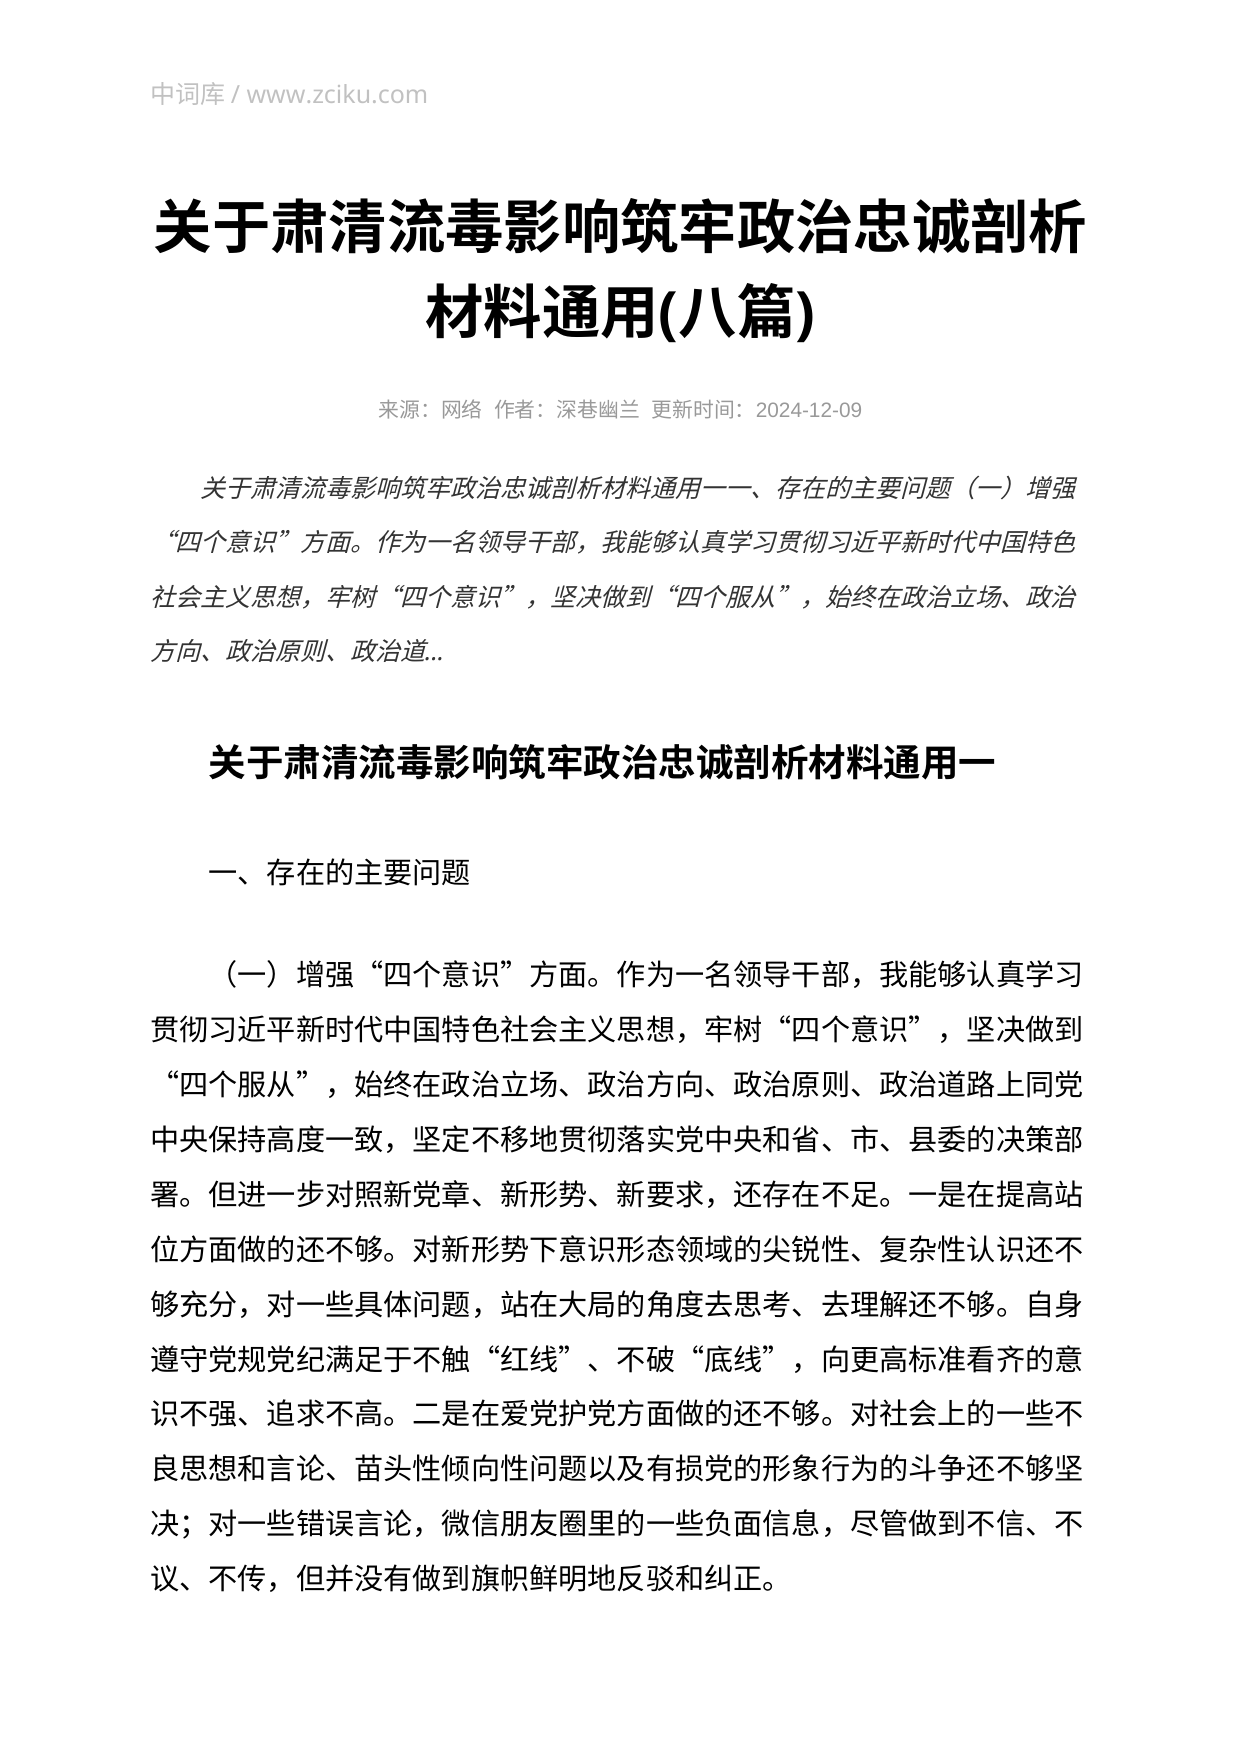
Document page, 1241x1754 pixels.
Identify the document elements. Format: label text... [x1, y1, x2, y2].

subtitle 关于肃清流毒影响筑牢政治忠诚剖析材料通用(八篇) [150, 181, 1090, 351]
text 关于肃清流毒影响筑牢政治忠诚剖析材料通用一 [150, 733, 1090, 787]
text 关于肃清流毒影响筑牢政治忠诚剖析材料通用一一、存在的主要问题（一）增强“四个意识”方面。作为一名领导干部，我能够认真学习贯彻习近平新时代中国特色社会主义思想，牢树“四个意识”，坚决做到“四个服从”，始终在政治立场、政治方向、政治原则、政治道... [150, 468, 1090, 668]
text 来源：网络 作者：深巷幽兰 更新时间：2024-12-09 [150, 397, 1090, 421]
text 一、存在的主要问题 [150, 850, 1090, 892]
text （一）增强“四个意识”方面。作为一名领导干部，我能够认真学习贯彻习近平新时代中国特色社会主义思想，牢树“四个意识”，坚决做到“四个服从”，始终在政治立场、政治方向、政治原则、政治道路上同党中央保持高度一致，坚定不移地贯彻落实党中央和省、市、县委的决策部署。但进一步对照新党章、新形势、新要求，还存在不足。一是在提高站位方面做的还不够。对新形势下意识形态领域的尖锐性、复杂性认识还不够充分，对一些具体问题，站在大局的角度去思考、去理解还不够。自身遵守党规党纪满足于不触“红线”、不破“底线”，向更高标准看齐的意识不强、追求不高。二是在爱党护党方面做的还不够。对社会上的一些不良思想和言论、苗头性倾向性问题以及有损党的形象行为的斗争还不够坚决；对一些错误言论，微信朋友圈里的一些负面信息，尽管做到不信、不议、不传，但并没有做到旗帜鲜明地反驳和纠正。 [150, 952, 1090, 1598]
